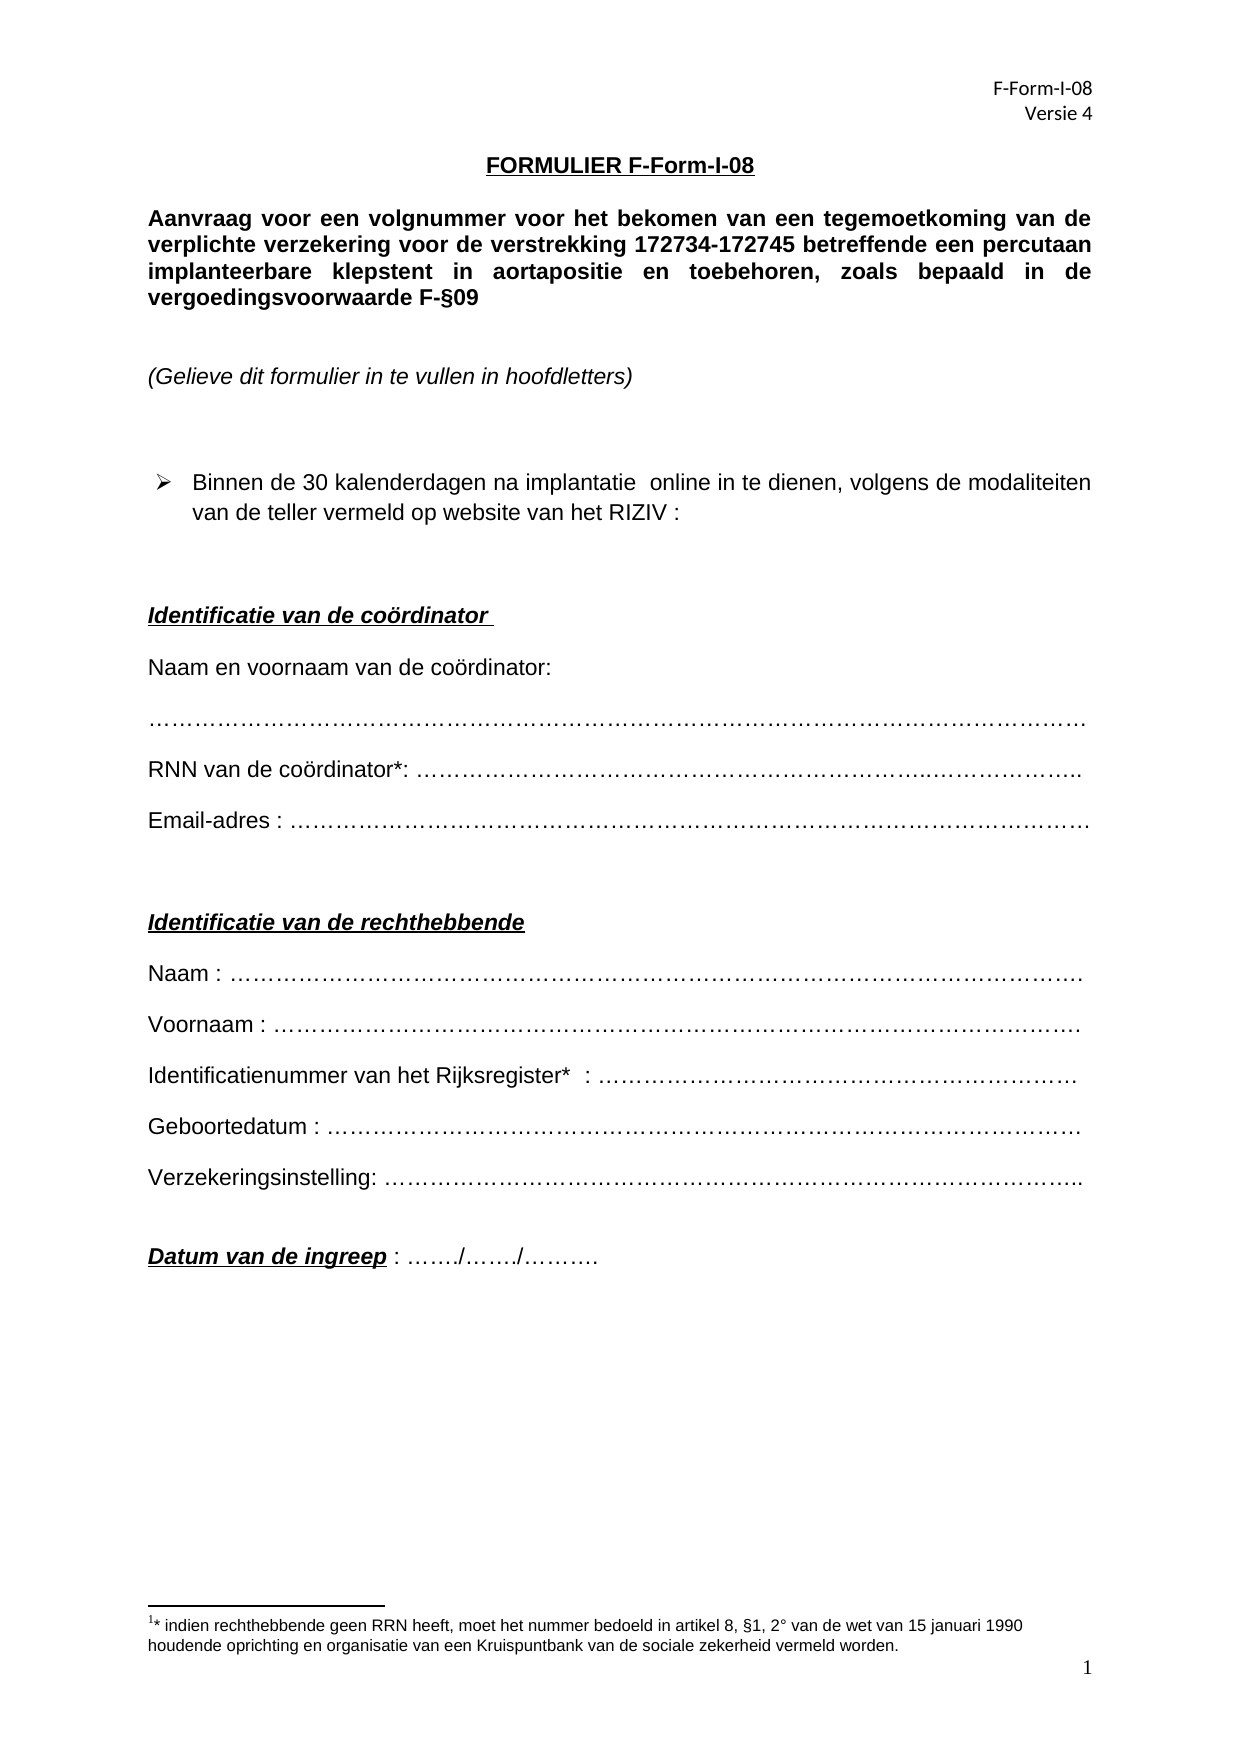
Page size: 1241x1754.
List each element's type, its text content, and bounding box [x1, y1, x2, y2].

text Identificatienummer van het Rijksregister* : ……………………………………………………… [148, 1062, 1092, 1088]
text Geboortedatum : ……………………………………………………………………………………… [148, 1113, 1092, 1139]
text Identificatie van de coördinator [148, 602, 1092, 629]
text Aanvraag voor een volgnummer voor het bekomen van een tegemoetkoming van de verplichte verzekering voor de verstrekking 172734-172745 betreffende een percutaan implanteerbare klepstent in aortapositie en toebehoren, zoals bepaald in de vergoedingsvoorwaarde F-§09 [148, 205, 1092, 310]
text …………………………………………………………………………………………………………… [148, 704, 1092, 731]
text Datum van de ingreep : ……./……./………. [148, 1243, 1092, 1269]
text Email-adres : …………………………………………………………………………………………… [148, 807, 1092, 833]
list Binnen de 30 kalenderdagen na implantatie online in te dienen, volgens de modaliteiten van de teller vermeld op website van het RIZIV : [154, 468, 1092, 525]
text Naam : …………………………………………………………………………………………………. [148, 960, 1092, 986]
text Identificatie van de rechthebbende [148, 909, 1092, 935]
text RNN van de coördinator*: …………………………………………………………..……………….. [148, 756, 1092, 782]
text FORMULIER F-Form-I-08 [148, 152, 1092, 178]
text Naam en voornaam van de coördinator: [148, 653, 1092, 680]
text Voornaam : ……………………………………………………………………………………………. [148, 1011, 1092, 1037]
text (Gelieve dit formulier in te vullen in hoofdletters) [148, 363, 1092, 389]
text Verzekeringsinstelling: ……………………………………………………………………………….. [148, 1164, 1092, 1190]
